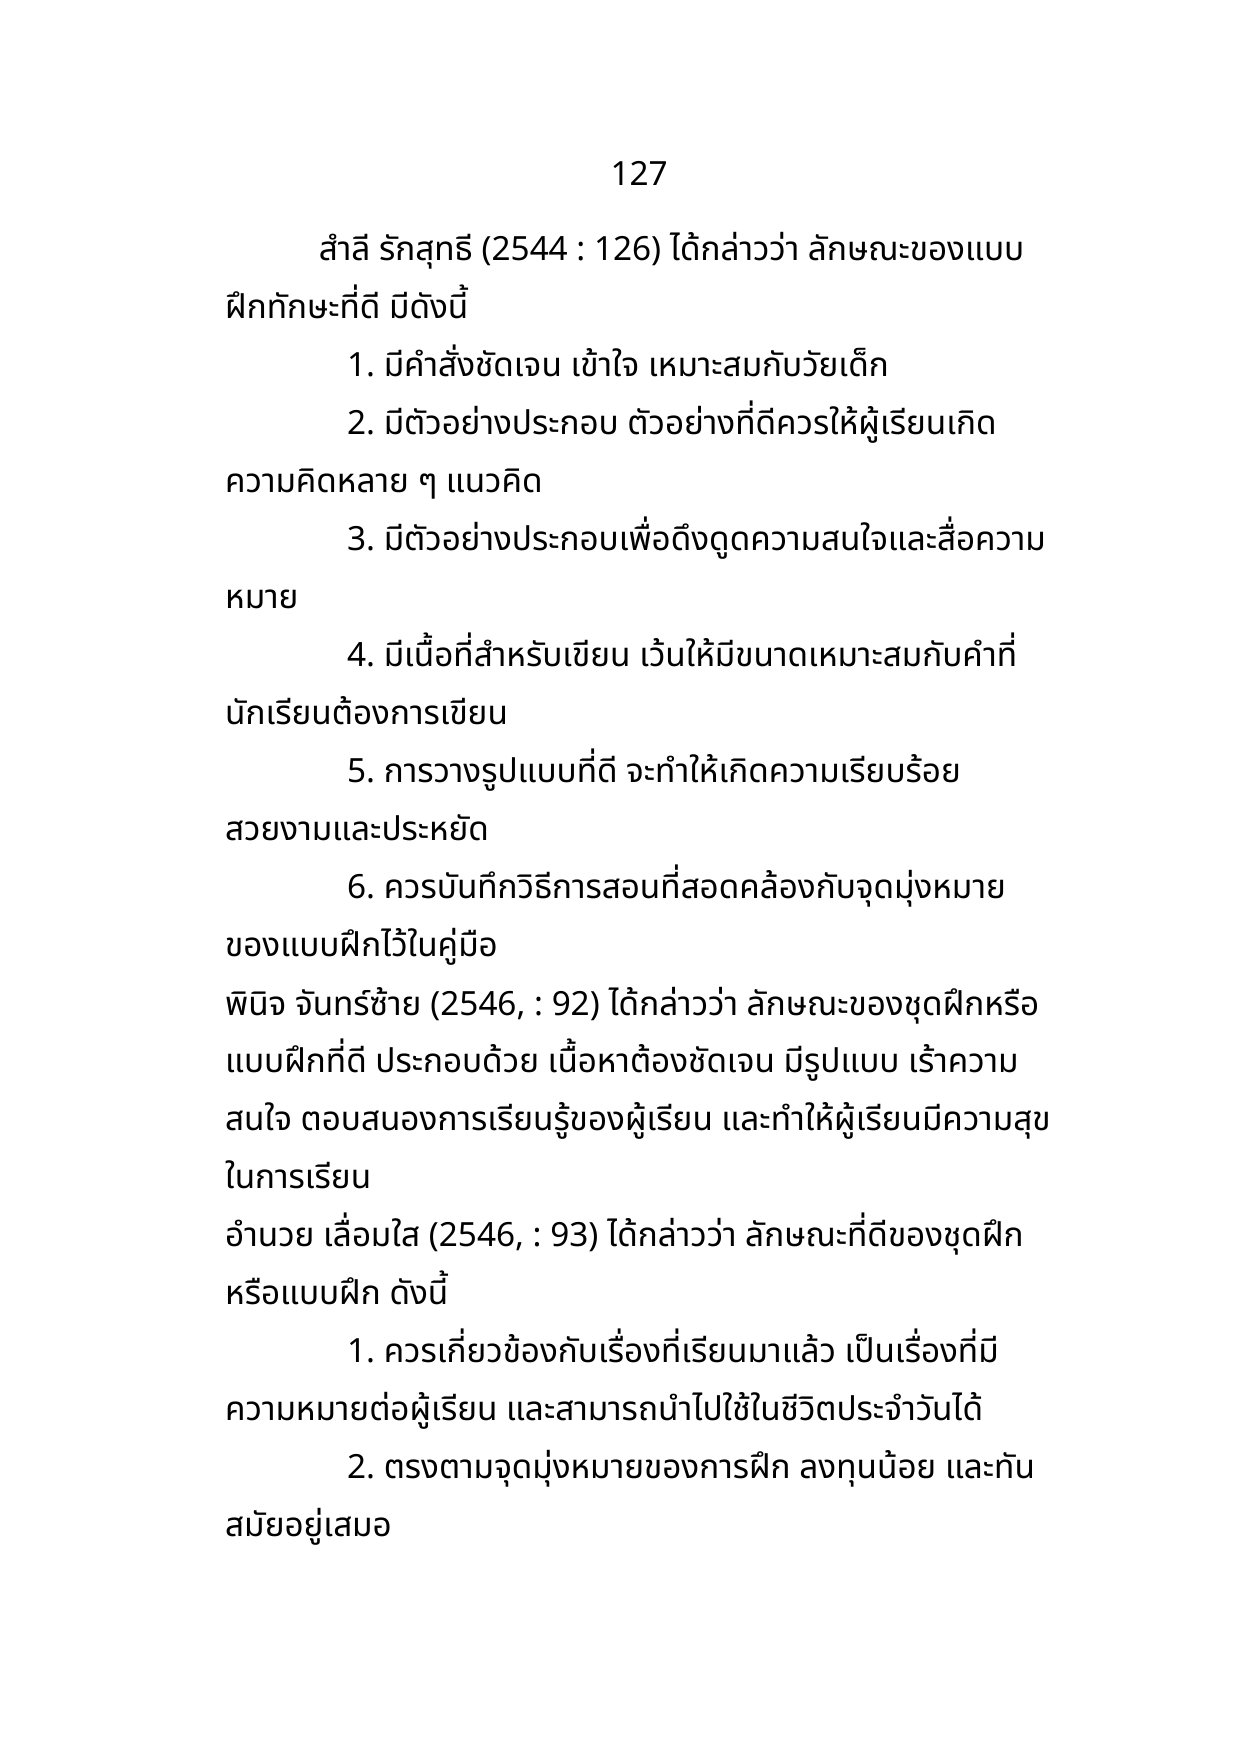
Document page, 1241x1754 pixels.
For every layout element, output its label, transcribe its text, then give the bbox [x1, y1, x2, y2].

text 2. ตรงตามจุดมุ่งหมายของการฝึก ลงทุนน้อย และทันสมัยอยู่เสมอ [225, 1443, 1053, 1552]
text 5. การวางรูปแบบที่ดี จะทำให้เกิดความเรียบร้อย สวยงามและประหยัด [225, 747, 1053, 856]
text 1. ควรเกี่ยวข้องกับเรื่องที่เรียนมาแล้ว เป็นเรื่องที่มีความหมายต่อผู้เรียน และสามารถนำไปใช้ในชีวิตประจำวันได้ [225, 1327, 1053, 1436]
text 4. มีเนื้อที่สำหรับเขียน เว้นให้มีขนาดเหมาะสมกับคำที่นักเรียนต้องการเขียน [225, 631, 1053, 740]
text อำนวย เลื่อมใส (2546, : 93) ได้กล่าวว่า ลักษณะที่ดีของชุดฝึกหรือแบบฝึก ดังนี้ [225, 1211, 1053, 1320]
text 6. ควรบันทึกวิธีการสอนที่สอดคล้องกับจุดมุ่งหมายของแบบฝึกไว้ในคู่มือ [225, 863, 1053, 972]
text 1. มีคำสั่งชัดเจน เข้าใจ เหมาะสมกับวัยเด็ก [225, 341, 1053, 392]
text พินิจ จันทร์ซ้าย (2546, : 92) ได้กล่าวว่า ลักษณะของชุดฝึกหรือแบบฝึกที่ดี ประกอบด้วย เนื้อหาต้องชัดเจน มีรูปแบบ เร้าความสนใจ ตอบสนองการเรียนรู้ของผู้เรียน และทำให้ผู้เรียนมีความสุขในการเรียน [225, 979, 1053, 1204]
text สำลี รักสุทธี (2544 : 126) ได้กล่าวว่า ลักษณะของแบบฝึกทักษะที่ดี มีดังนี้ [225, 225, 1053, 333]
text 3. มีตัวอย่างประกอบเพื่อดึงดูดความสนใจและสื่อความหมาย [225, 515, 1053, 624]
text 2. มีตัวอย่างประกอบ ตัวอย่างที่ดีควรให้ผู้เรียนเกิดความคิดหลาย ๆ แนวคิด [225, 399, 1053, 508]
